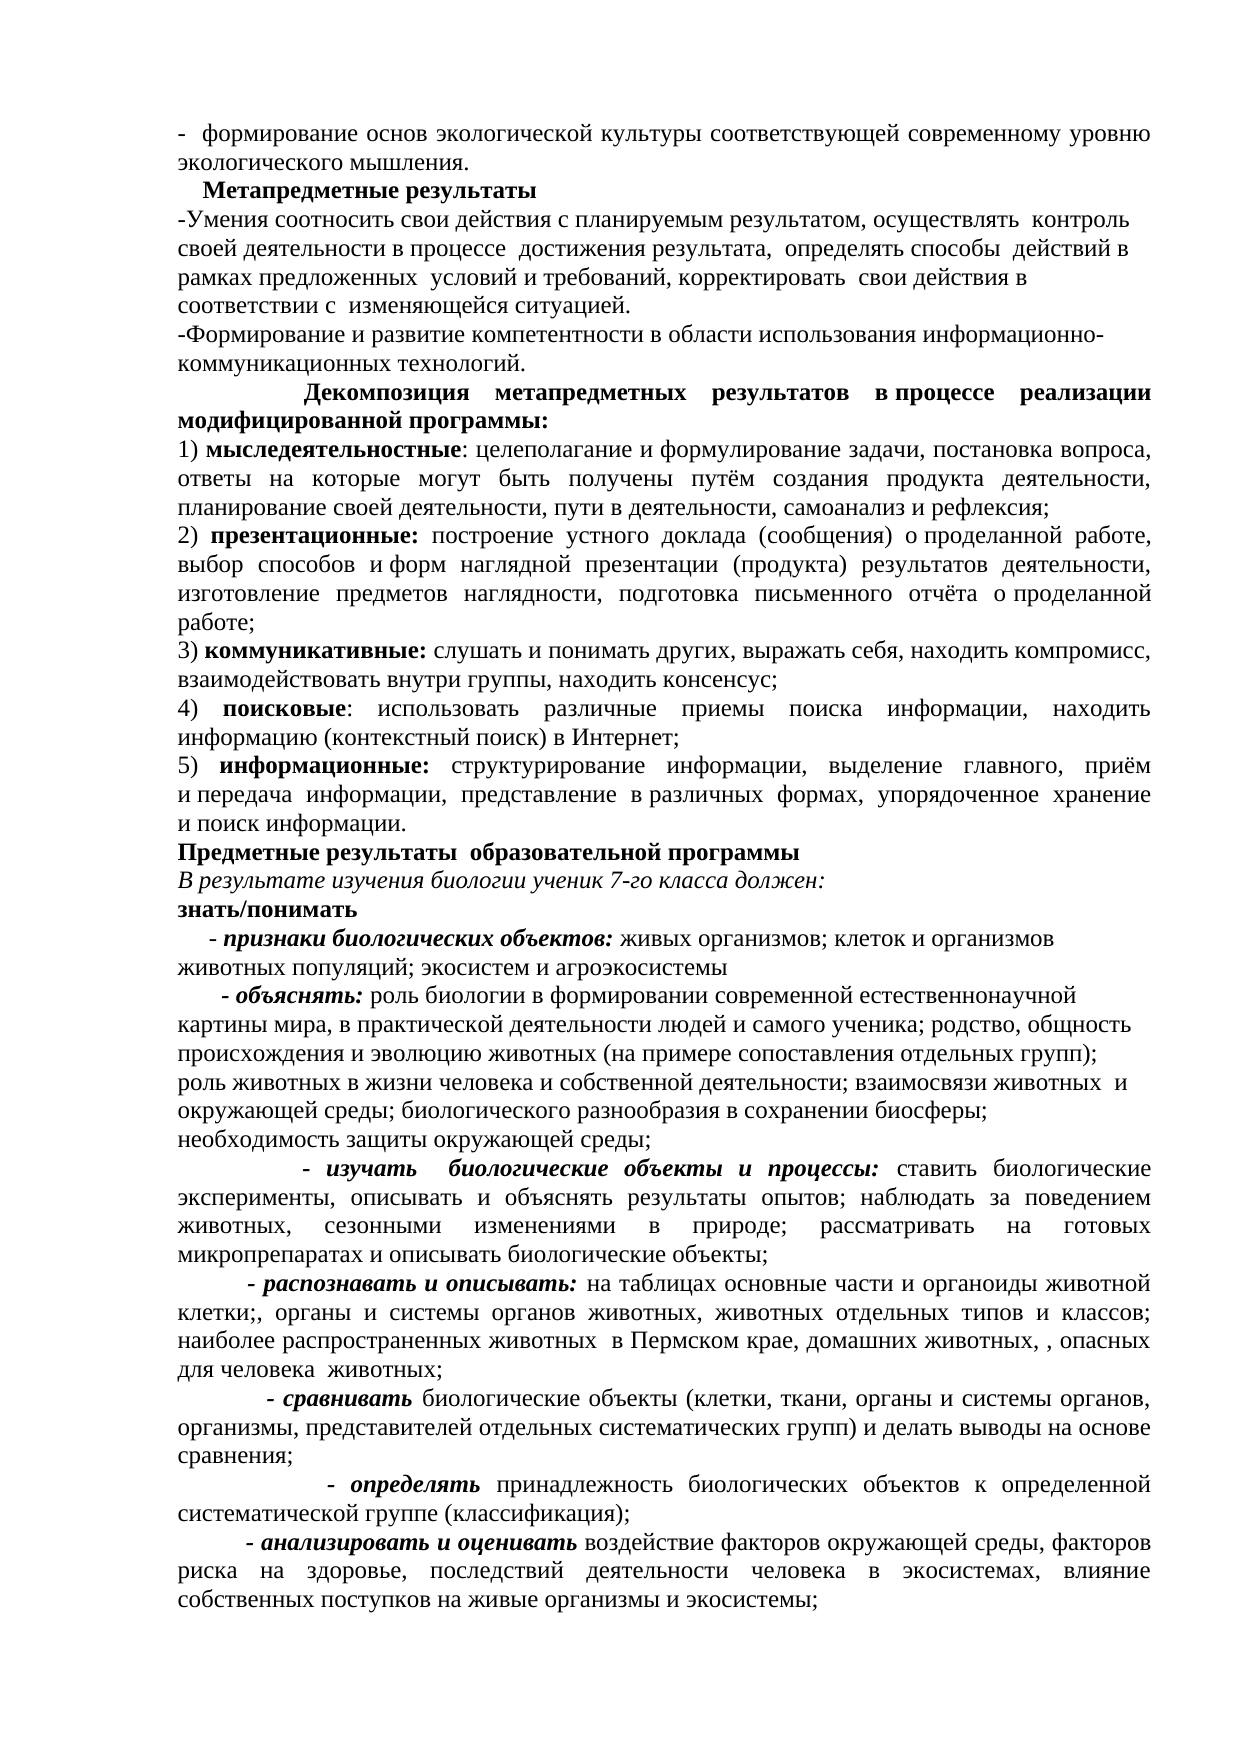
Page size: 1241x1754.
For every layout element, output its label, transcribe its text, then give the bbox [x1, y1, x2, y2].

text - определять принадлежность биологических объектов к определенной систематической группе (классификация); [177, 1469, 1152, 1527]
text Декомпозиция метапредметных результатов в процессе реализации модифицированной программы: [177, 377, 1152, 434]
text -Формирование и развитие компетентности в области использования информационно-коммуникационных технологий. [177, 319, 1152, 377]
text - изучать биологические объекты и процессы: ставить биологические эксперименты, описывать и объяснять результаты опытов; наблюдать за поведением животных, сезонными изменениями в природе; рассматривать на готовых микропрепаратах и описывать биологические объекты; [177, 1153, 1152, 1268]
text 4) поисковые: использовать различные приемы поиска информации, находить информацию (контекстный поиск) в Интернет; [177, 693, 1152, 751]
text 1) мыследеятельностные: целеполагание и формулирование задачи, постановка вопроса, ответы на которые могут быть получены путём создания продукта деятельности, планирование своей деятельности, пути в деятельности, самоанализ и рефлексия; [177, 434, 1152, 521]
text - анализировать и оценивать воздействие факторов окружающей среды, факторов риска на здоровье, последствий деятельности человека в экосистемах, влияние собственных поступков на живые организмы и экосистемы; [177, 1527, 1152, 1613]
text - объяснять: роль биологии в формировании современной естественнонаучной картины мира, в практической деятельности людей и самого ученика; родство, общность происхождения и эволюцию животных (на примере сопоставления отдельных групп); роль животных в жизни человека и собственной деятельности; взаимосвязи животных и окружающей среды; биологического разнообразия в сохранении биосферы; необходимость защиты окружающей среды; [177, 981, 1152, 1153]
text Метапредметные результаты [177, 176, 1152, 204]
text 5) информационные: структурирование информации, выделение главного, приём и передача информации, представление в различных формах, упорядоченное хранение и поиск информации. [177, 751, 1152, 837]
text -Умения соотносить свои действия с планируемым результатом, осуществлять контроль своей деятельности в процессе достижения результата, определять способы действий в рамках предложенных условий и требований, корректировать свои действия в соответствии с изменяющейся ситуацией. [177, 204, 1152, 319]
text В результате изучения биологии ученик 7-го класса должен: [177, 866, 1152, 894]
text - формирование основ экологической культуры соответствующей современному уровню экологического мышления. [177, 118, 1152, 176]
text Предметные результаты образовательной программы [177, 837, 1152, 866]
text 3) коммуникативные: слушать и понимать других, выражать себя, находить компромисс, взаимодействовать внутри группы, находить консенсус; [177, 636, 1152, 693]
text - признаки биологических объектов: живых организмов; клеток и организмов животных популяций; экосистем и агроэкосистемы [177, 923, 1152, 981]
text знать/понимать [177, 894, 1152, 923]
text - распознавать и описывать: на таблицах основные части и органоиды животной клетки;, органы и системы органов животных, животных отдельных типов и классов; наиболее распространенных животных в Пермском крае, домашних животных, , опасных для человека животных; [177, 1268, 1152, 1383]
text - сравнивать биологические объекты (клетки, ткани, органы и системы органов, организмы, представителей отдельных систематических групп) и делать выводы на основе сравнения; [177, 1383, 1152, 1469]
text 2) презентационные: построение устного доклада (сообщения) о проделанной работе, выбор способов и форм наглядной презентации (продукта) результатов деятельности, изготовление предметов наглядности, подготовка письменного отчёта о проделанной работе; [177, 521, 1152, 636]
